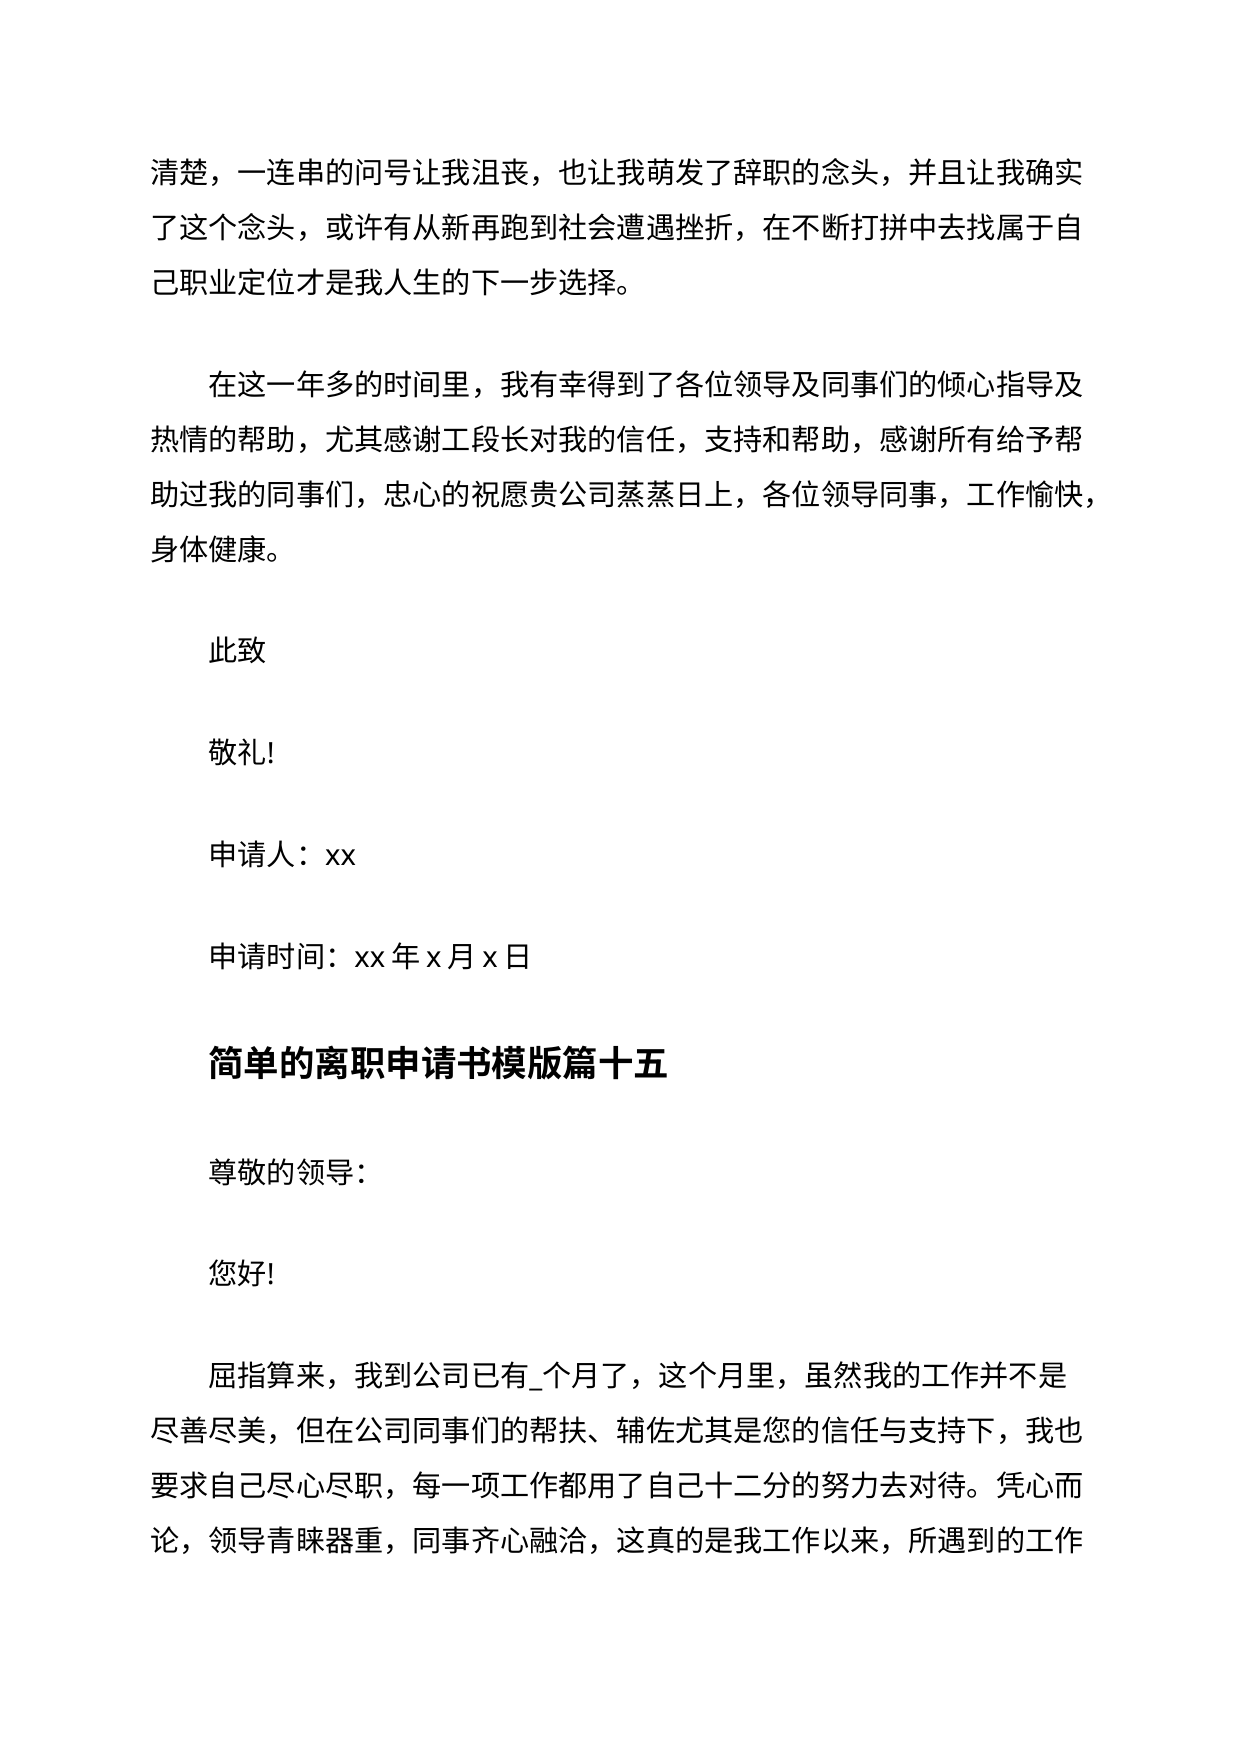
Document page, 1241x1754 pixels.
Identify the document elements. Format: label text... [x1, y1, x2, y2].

text 在这一年多的时间里，我有幸得到了各位领导及同事们的倾心指导及热情的帮助，尤其感谢工段长对我的信任，支持和帮助，感谢所有给予帮助过我的同事们，忠心的祝愿贵公司蒸蒸日上，各位领导同事，工作愉快，身体健康。 [150, 362, 1090, 568]
text 申请人：xx [150, 832, 1090, 874]
text 申请时间：xx年x月x日 [150, 934, 1090, 976]
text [150, 150, 1090, 302]
text 简单的离职申请书模版篇十五 [150, 1036, 1090, 1087]
text 您好! [150, 1251, 1090, 1293]
text 敬礼! [150, 730, 1090, 772]
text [150, 1353, 1090, 1560]
text 尊敬的领导： [150, 1149, 1090, 1191]
text 此致 [150, 628, 1090, 670]
